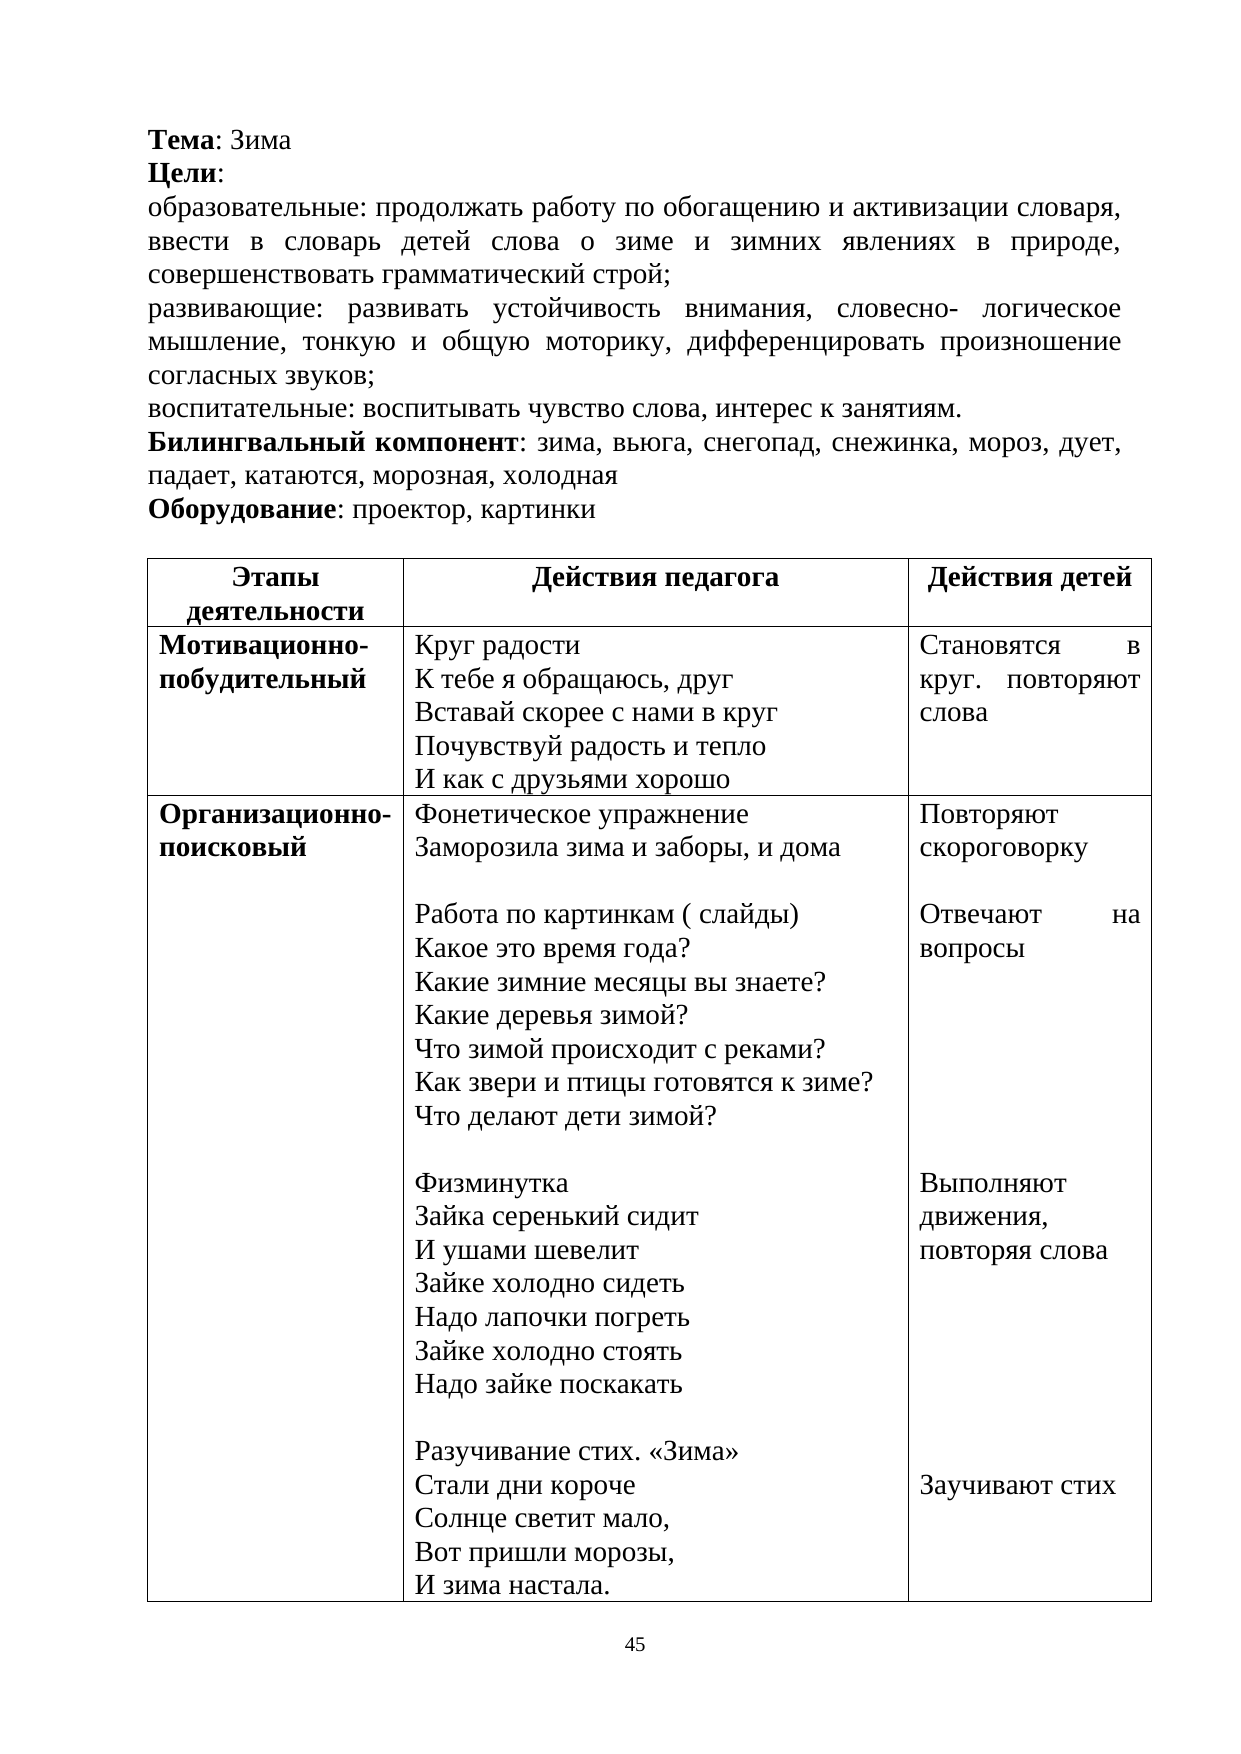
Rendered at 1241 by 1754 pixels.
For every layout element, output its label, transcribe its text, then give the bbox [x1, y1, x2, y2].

text Тема: Зима [148, 122, 1122, 156]
text Оборудование: проектор, картинки [148, 491, 1122, 524]
table_header Действия педагога [404, 559, 908, 626]
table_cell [148, 796, 403, 1601]
text воспитательные: воспитывать чувство слова, интерес к занятиям. [148, 390, 1122, 424]
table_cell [404, 796, 908, 1601]
table_cell Круг радости К тебе я обращаюсь, друг Вставай скорее с нами в круг Почувствуй радость и тепло И как с друзьями хорошо [404, 627, 908, 795]
text образовательные: продолжать работу по обогащению и активизации словаря, ввести в словарь детей слова о зиме и зимних явлениях в природе, совершенствовать грамматический строй; [148, 189, 1122, 290]
text Билингвальный компонент: зима, вьюга, снегопад, снежинка, мороз, дует, падает, катаются, морозная, холодная [148, 424, 1122, 491]
table_header Этапы деятельности [148, 559, 403, 626]
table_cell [909, 796, 1151, 1601]
table_header Действия детей [909, 559, 1151, 626]
table_cell Мотивационно- побудительный [148, 627, 403, 795]
text развивающие: развивать устойчивость внимания, словесно- логическое мышление, тонкую и общую моторику, дифференцировать произношение согласных звуков; [148, 290, 1122, 390]
table_cell Становятся в круг. повторяют слова [909, 627, 1151, 795]
text Цели: [148, 156, 1122, 189]
